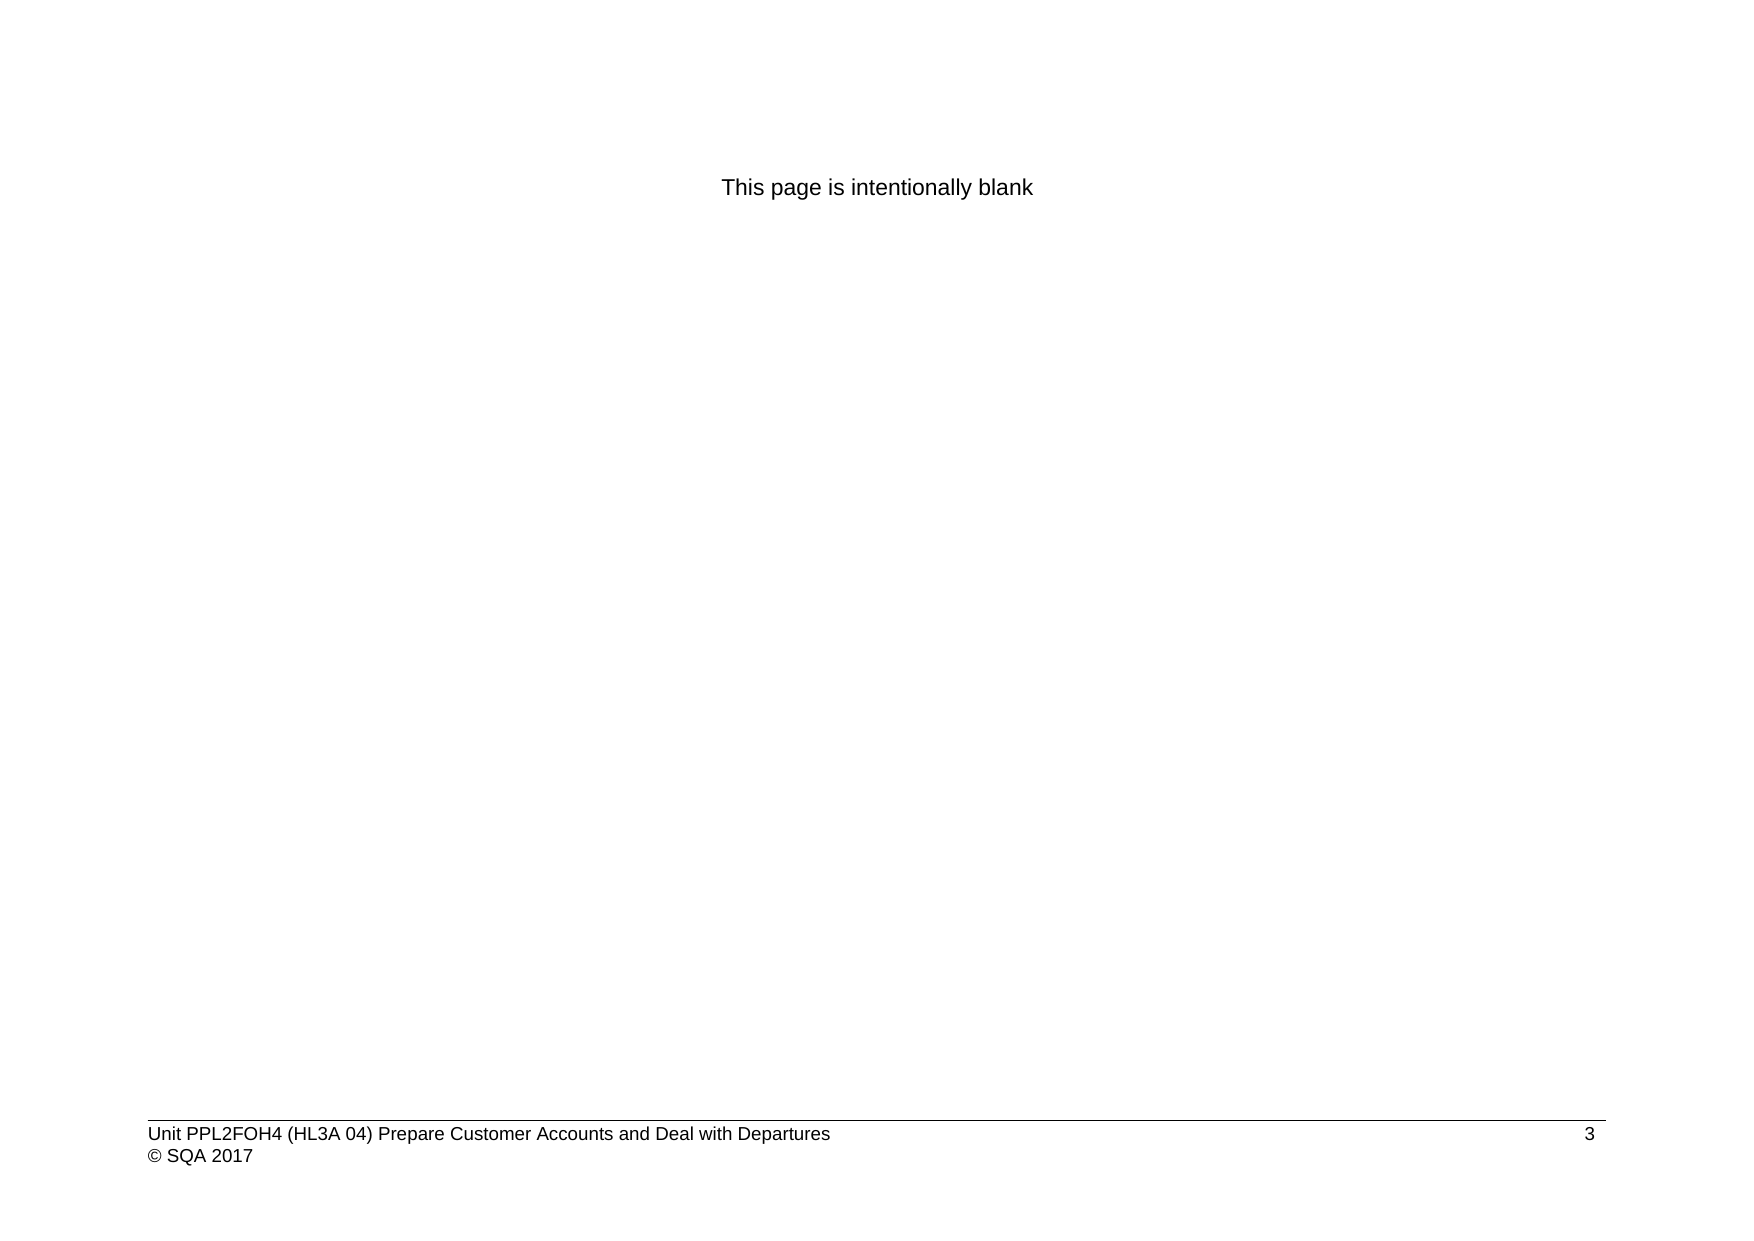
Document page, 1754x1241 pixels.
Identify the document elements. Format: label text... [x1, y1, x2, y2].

text This page is intentionally blank [148, 174, 1606, 200]
